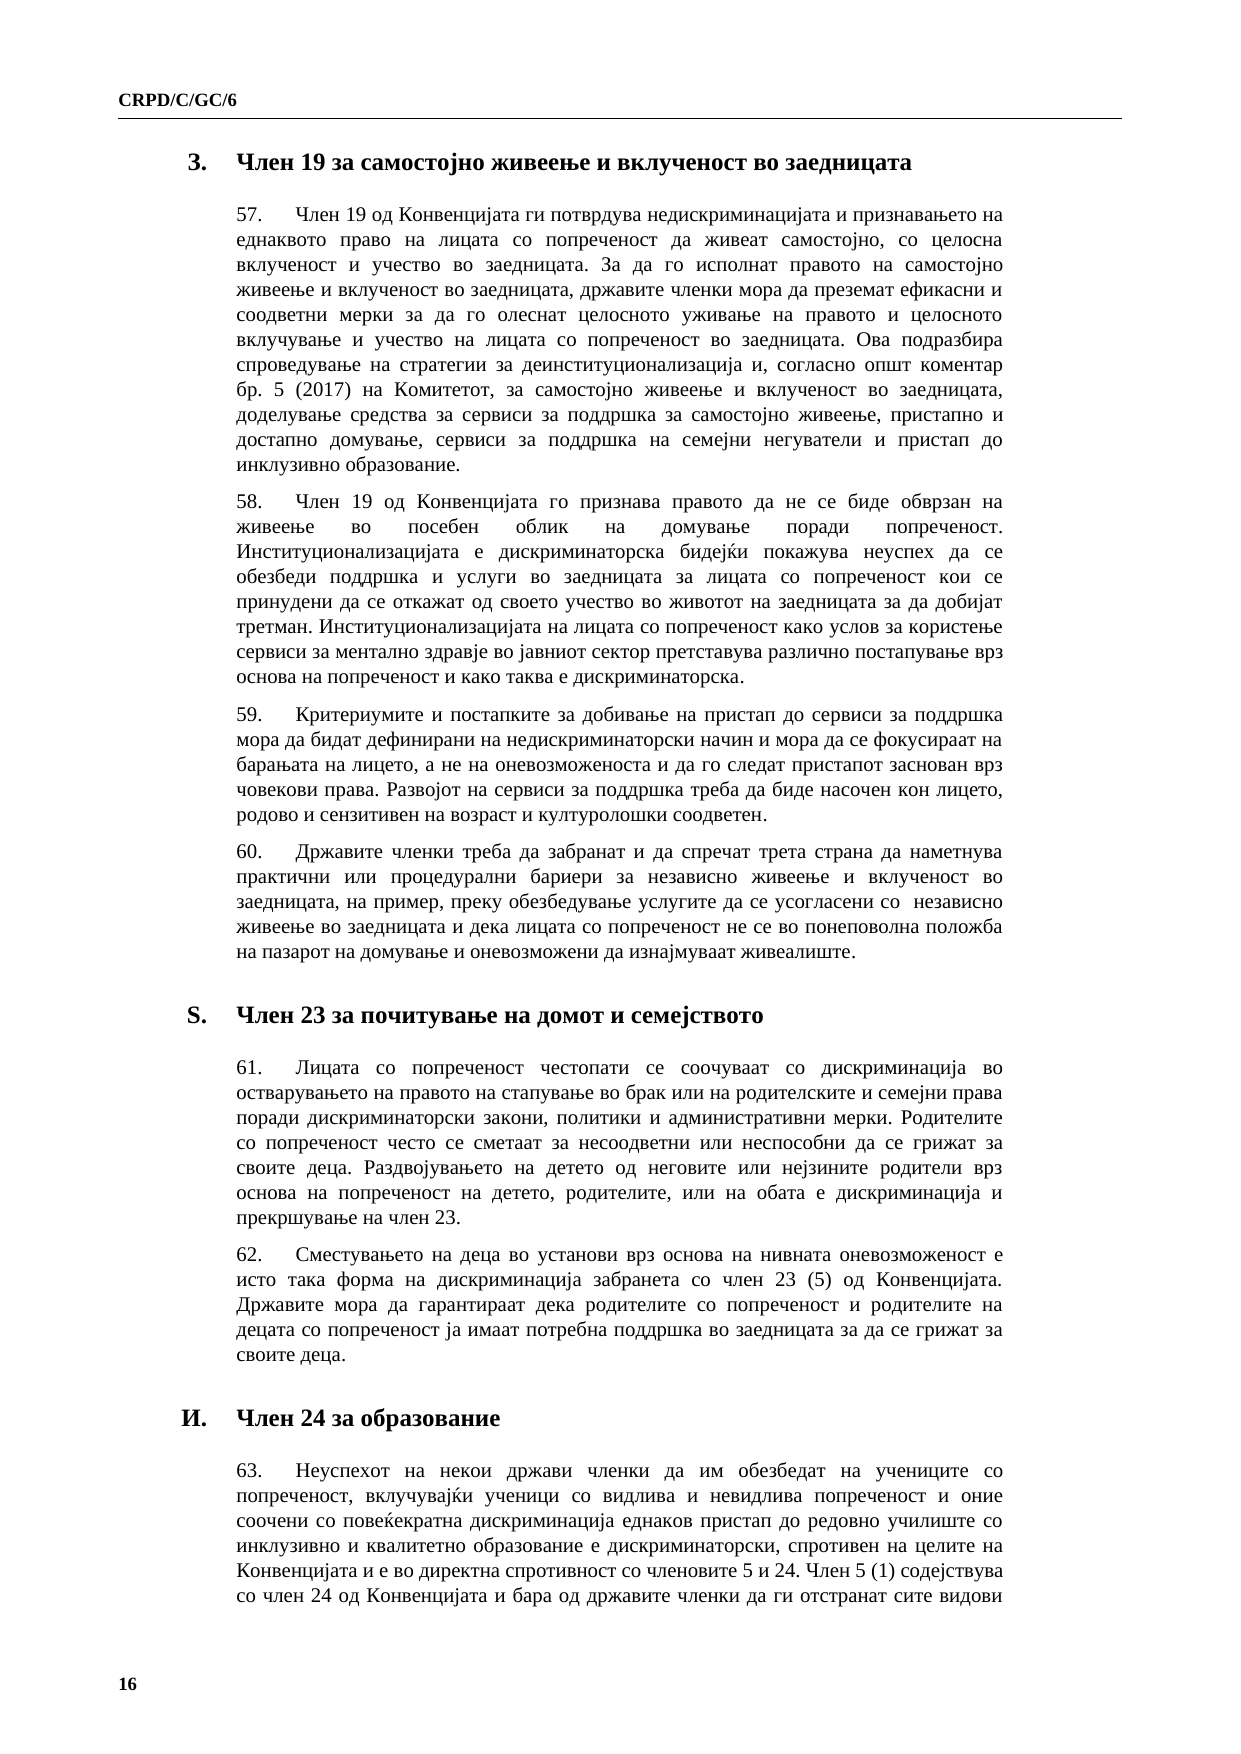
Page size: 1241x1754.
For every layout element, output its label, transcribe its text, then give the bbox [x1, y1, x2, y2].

list Сместувањето на деца во установи врз основа на нивната оневозможеност е исто така форма на дискриминација забранета со член 23 (5) од Конвенцијата. Државите мора да гарантираат дека родителите со попреченост и родителите на децата со попреченост ја имаат потребна поддршка во заедницата за да се грижат за своите деца. [236, 1241, 1004, 1366]
list Член 19 од Конвенцијата ги потврдува недискриминацијата и признавањето на еднаквото право на лицата со попреченост да живеат самостојно, со целосна вклученост и учество во заедницата. За да го исполнат правото на самостојно живеење и вклученост во заедницата, државите членки мора да преземат ефикасни и соодветни мерки за да го олеснат целосното уживање на правото и целосното вклучување и учество на лицата со попреченост во заедницата. Ова подразбира спроведување на стратегии за деинституционализација и, согласно општ коментар бр. 5 (2017) на Комитетот, за самостојно живеење и вклученост во заедницата, доделување средства за сервиси за поддршка за самостојно живеење, пристапно и достапно домување, сервиси за поддршка на семејни негуватели и пристап до инклузивно образование. [236, 201, 1004, 476]
text Ѕ. Член 23 за почитување на домот и семејството [118, 1001, 1004, 1029]
list Член 19 од Конвенцијата го признава правото да не се биде обврзан на живеење во посебен облик на домување поради попреченост. Институционализацијата е дискриминаторска бидејќи покажува неуспех да се обезбеди поддршка и услуги во заедницата за лицата со попреченост кои се принудени да се откажат од своето учество во животот на заедницата за да добијат третман. Институционализацијата на лицата со попреченост како услов за користење сервиси за ментално здравје во јавниот сектор претставува различно постапување врз основа на попреченост и како таква е дискриминаторска. [236, 488, 1004, 688]
list Државите членки треба да забранат и да спречат трета страна да наметнува практични или процедурални бариери за независно живеење и вклученост во заедницата, на пример, преку обезбедување услугите да се усогласени со независно живеење во заедницата и дека лицата со попреченост не се во понеповолна положба на пазарот на домување и оневозможени да изнајмуваат живеалиште. [236, 838, 1004, 963]
list Критериумите и постапките за добивање на пристап до сервиси за поддршка мора да бидат дефинирани на недискриминаторски начин и мора да се фокусираат на барањата на лицето, а не на оневозможеноста и да го следат пристапот заснован врз човекови права. Развојот на сервиси за поддршка треба да биде насочен кон лицето, родово и сензитивен на возраст и културолошки соодветен. [236, 701, 1004, 826]
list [236, 1457, 1004, 1607]
text З. Член 19 за самостојно живеење и вклученост во заедницата [118, 148, 1004, 176]
text И. Член 24 за образование [118, 1404, 1004, 1432]
list Лицата со попреченост честопати се соочуваат со дискриминација во остварувањето на правото на стапување во брак или на родителските и семејни права поради дискриминаторски закони, политики и административни мерки. Родителите со попреченост често се сметаат за несоодветни или неспособни да се грижат за своите деца. Раздвојувањето на детето од неговите или нејзините родители врз основа на попреченост на детето, родителите, или на обата е дискриминација и прекршување на член 23. [236, 1054, 1004, 1229]
